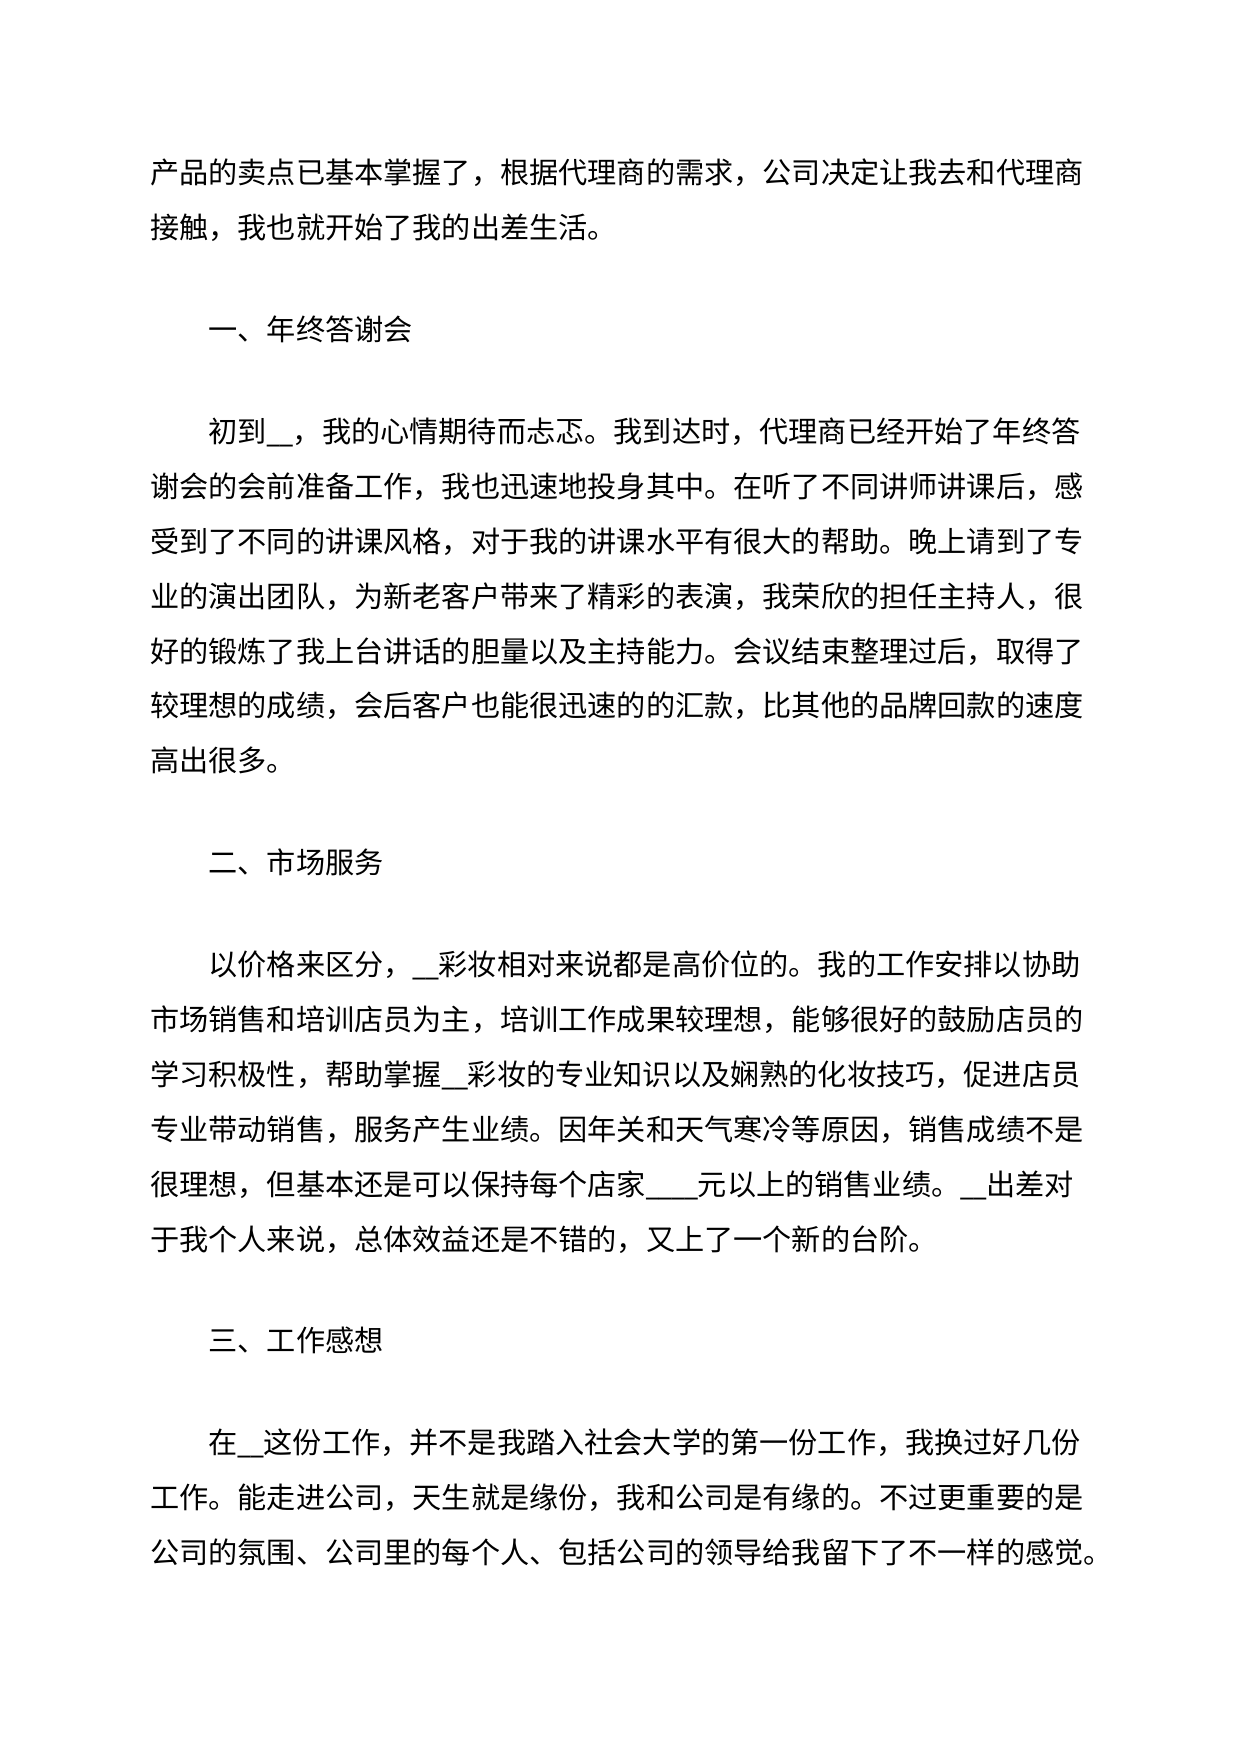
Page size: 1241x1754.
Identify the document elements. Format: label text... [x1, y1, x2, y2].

text 一、年终答谢会 [150, 307, 1090, 349]
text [150, 150, 1090, 247]
text 三、工作感想 [150, 1318, 1090, 1360]
text 以价格来区分，__彩妆相对来说都是高价位的。我的工作安排以协助市场销售和培训店员为主，培训工作成果较理想，能够很好的鼓励店员的学习积极性，帮助掌握__彩妆的专业知识以及娴熟的化妆技巧，促进店员专业带动销售，服务产生业绩。因年关和天气寒冷等原因，销售成绩不是很理想，但基本还是可以保持每个店家____元以上的销售业绩。__出差对于我个人来说，总体效益还是不错的，又上了一个新的台阶。 [150, 941, 1090, 1258]
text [150, 1420, 1090, 1572]
text 二、市场服务 [150, 840, 1090, 882]
text 初到__，我的心情期待而忐忑。我到达时，代理商已经开始了年终答谢会的会前准备工作，我也迅速地投身其中。在听了不同讲师讲课后，感受到了不同的讲课风格，对于我的讲课水平有很大的帮助。晚上请到了专业的演出团队，为新老客户带来了精彩的表演，我荣欣的担任主持人，很好的锻炼了我上台讲话的胆量以及主持能力。会议结束整理过后，取得了较理想的成绩，会后客户也能很迅速的的汇款，比其他的品牌回款的速度高出很多。 [150, 408, 1090, 780]
